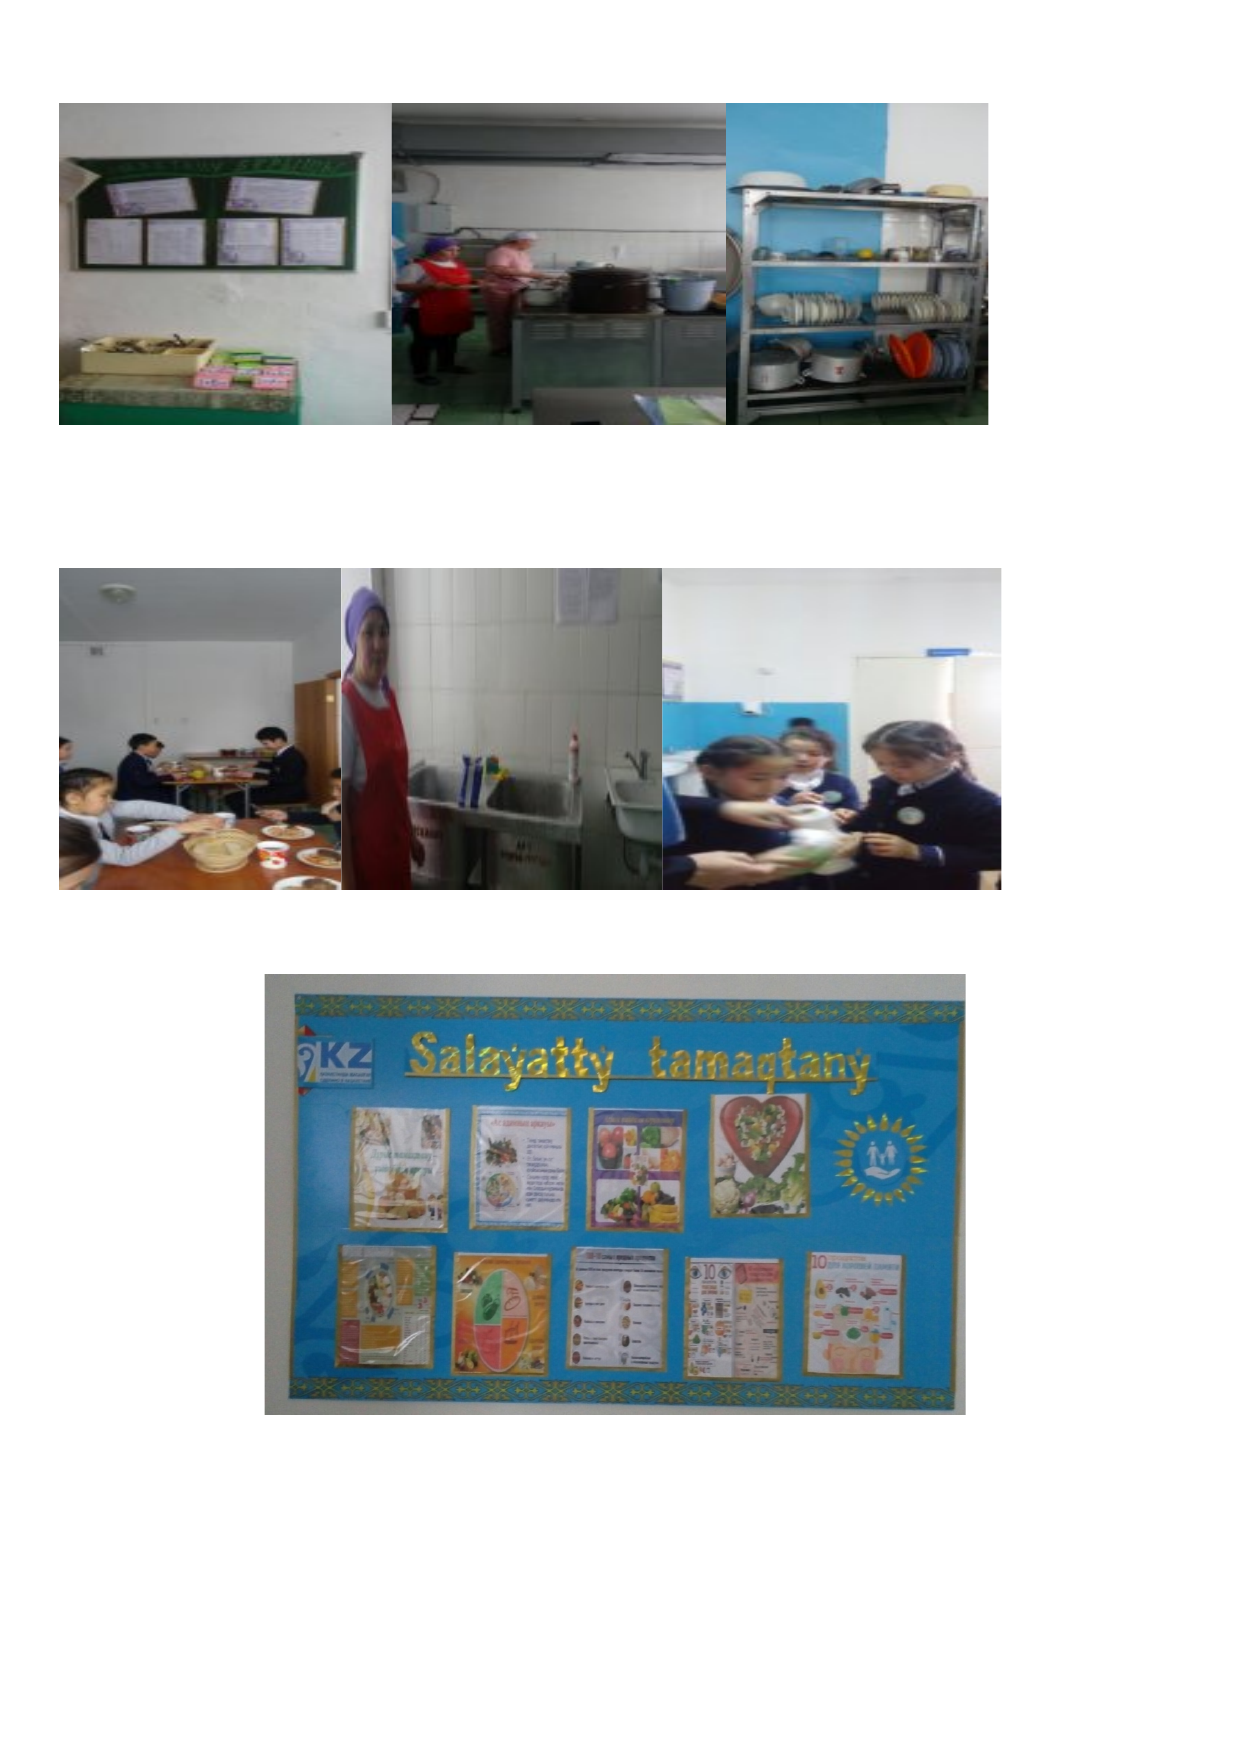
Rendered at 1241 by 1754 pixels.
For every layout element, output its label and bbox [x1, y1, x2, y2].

picture [264, 974, 966, 1415]
picture [59, 568, 1002, 890]
picture [59, 103, 989, 425]
